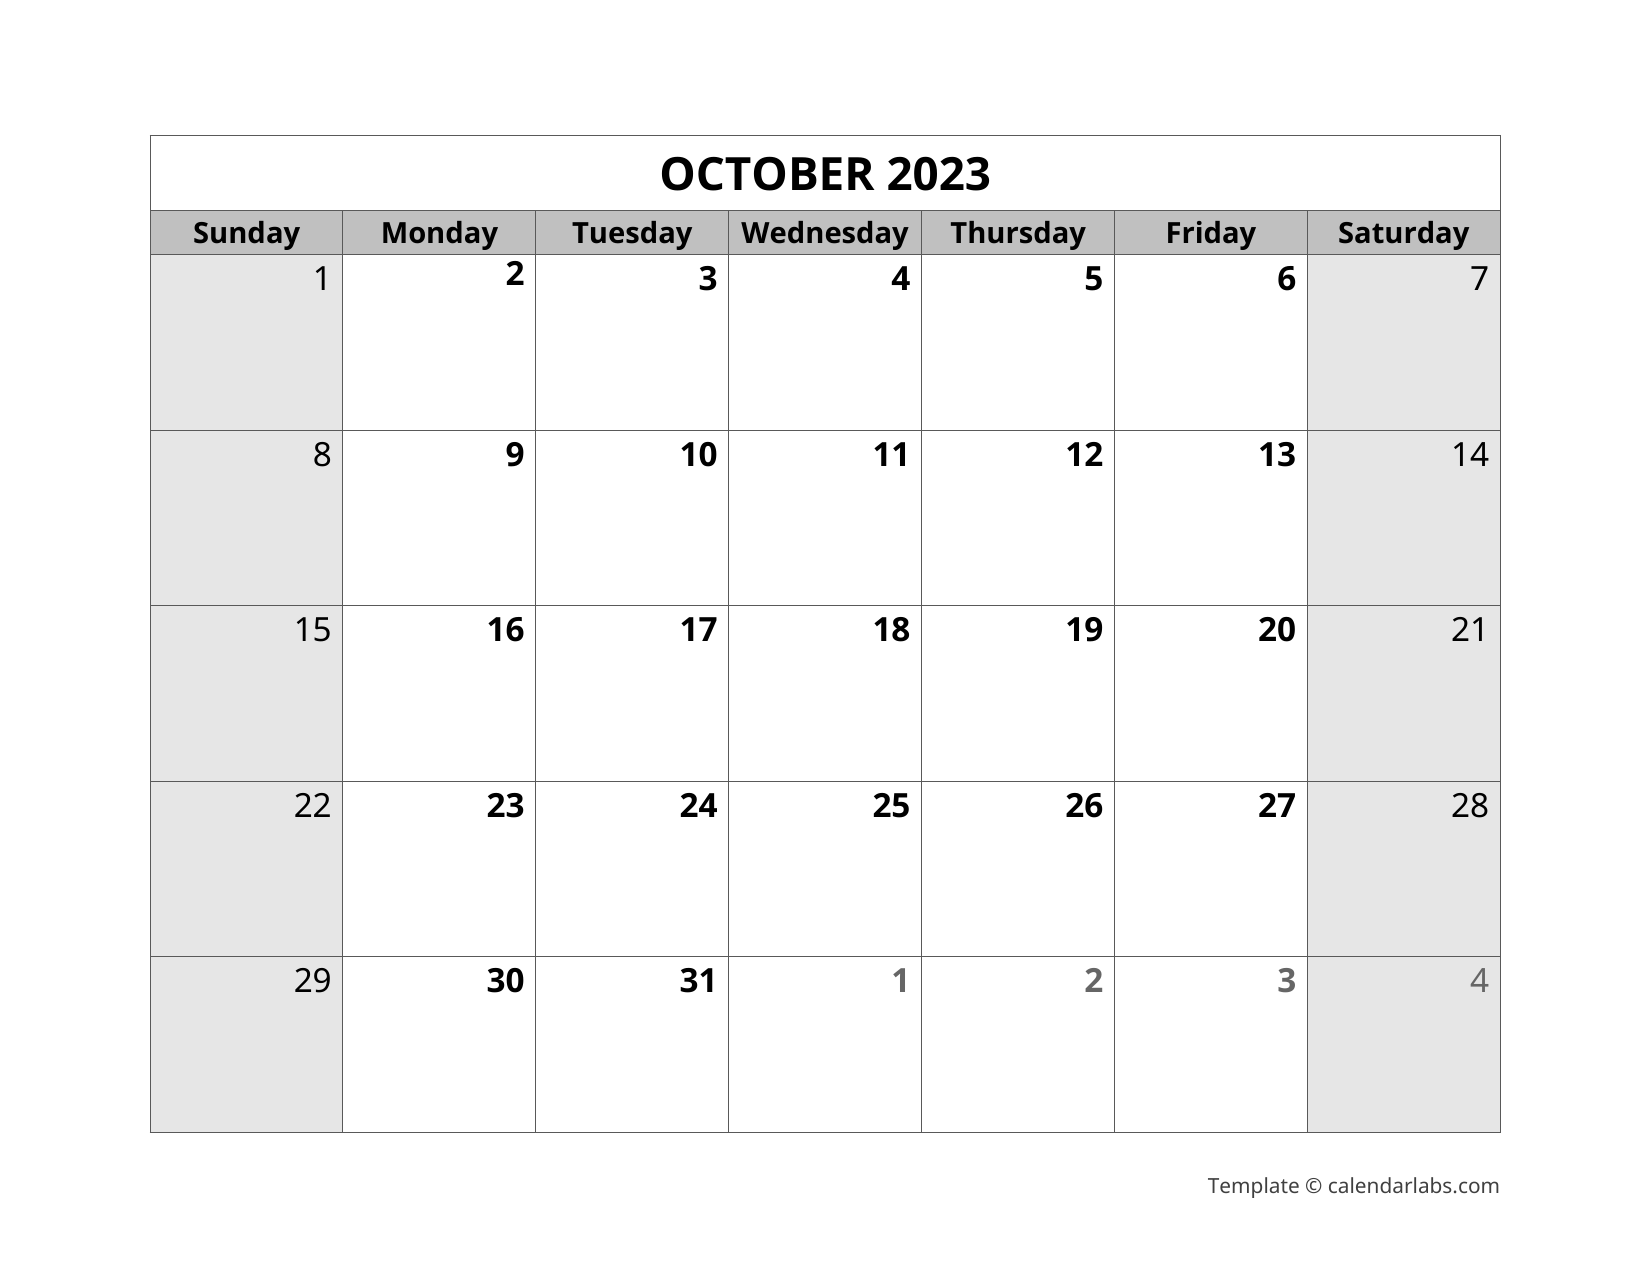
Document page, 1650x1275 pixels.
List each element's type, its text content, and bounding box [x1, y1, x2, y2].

table_cell [1308, 826, 1500, 956]
table_cell 3 [536, 255, 728, 299]
table_cell [1308, 299, 1500, 430]
table_cell [1115, 650, 1307, 781]
table_cell 1 [216, 255, 342, 299]
table_cell 21 [1308, 606, 1500, 650]
table_cell [343, 475, 535, 605]
table_cell Friday [1115, 211, 1307, 254]
table_cell 5 [922, 255, 1114, 299]
table_cell 4 [729, 255, 921, 299]
table_cell 14 [1308, 431, 1500, 475]
table_cell 16 [343, 606, 535, 650]
table_cell 15 [216, 606, 342, 650]
table_cell 26 [922, 782, 1114, 826]
table_cell 1 [729, 957, 921, 1001]
table_cell 8 [216, 431, 342, 475]
table_header OCTOBER 2023 [151, 136, 1500, 210]
table_cell 6 [1115, 255, 1307, 299]
table_cell [1308, 650, 1500, 781]
table_cell [1115, 1001, 1307, 1132]
table_cell 24 [536, 782, 728, 826]
table_cell [343, 299, 535, 430]
table_cell [1308, 1001, 1500, 1132]
table_cell Thursday [922, 211, 1114, 254]
table_cell 3 [1115, 957, 1307, 1001]
table_cell [151, 1001, 342, 1132]
table_cell [151, 957, 216, 1001]
table_cell [151, 431, 216, 475]
table_cell [922, 475, 1114, 605]
table_cell 31 [536, 957, 728, 1001]
table_cell [151, 299, 342, 430]
table_cell [151, 255, 216, 299]
table_cell [151, 650, 342, 781]
table_cell [343, 826, 535, 956]
table_cell [536, 299, 728, 430]
table_cell 22 [216, 782, 342, 826]
table_cell Sunday [151, 211, 342, 254]
table_cell 10 [536, 431, 728, 475]
table_cell 7 [1308, 255, 1500, 299]
table_cell 29 [216, 957, 342, 1001]
table_cell [922, 1001, 1114, 1132]
table_cell 13 [1115, 431, 1307, 475]
table_cell 4 [1308, 957, 1500, 1001]
table_cell [343, 1001, 535, 1132]
table_cell 25 [729, 782, 921, 826]
table_cell 27 [1115, 782, 1307, 826]
table_cell [536, 650, 728, 781]
table_cell 28 [1308, 782, 1500, 826]
table_cell [729, 650, 921, 781]
table_cell [151, 826, 342, 956]
table_cell [1115, 475, 1307, 605]
table_cell Monday [343, 211, 535, 254]
table_cell 12 [922, 431, 1114, 475]
table_cell [729, 826, 921, 956]
table_cell 9 [343, 431, 535, 475]
table_cell [1308, 475, 1500, 605]
table_cell [729, 1001, 921, 1132]
table_cell [536, 1001, 728, 1132]
table_cell Wednesday [729, 211, 921, 254]
table_cell 2 [343, 255, 535, 299]
table_cell 23 [343, 782, 535, 826]
table_cell [1115, 299, 1307, 430]
table_cell Saturday [1308, 211, 1500, 254]
table_cell [922, 826, 1114, 956]
table_cell 30 [343, 957, 535, 1001]
table_cell [922, 299, 1114, 430]
table_cell [922, 650, 1114, 781]
table_cell [536, 475, 728, 605]
table_cell [151, 606, 216, 650]
table_cell [729, 299, 921, 430]
table_cell 11 [729, 431, 921, 475]
table_cell [1115, 826, 1307, 956]
table_cell 20 [1115, 606, 1307, 650]
table_cell 19 [922, 606, 1114, 650]
table_cell [729, 475, 921, 605]
table_cell [151, 475, 342, 605]
table_cell 2 [922, 957, 1114, 1001]
table_cell 17 [536, 606, 728, 650]
table_cell [151, 782, 216, 826]
table_cell [536, 826, 728, 956]
table_cell 18 [729, 606, 921, 650]
table_cell [343, 650, 535, 781]
table_cell Tuesday [536, 211, 728, 254]
